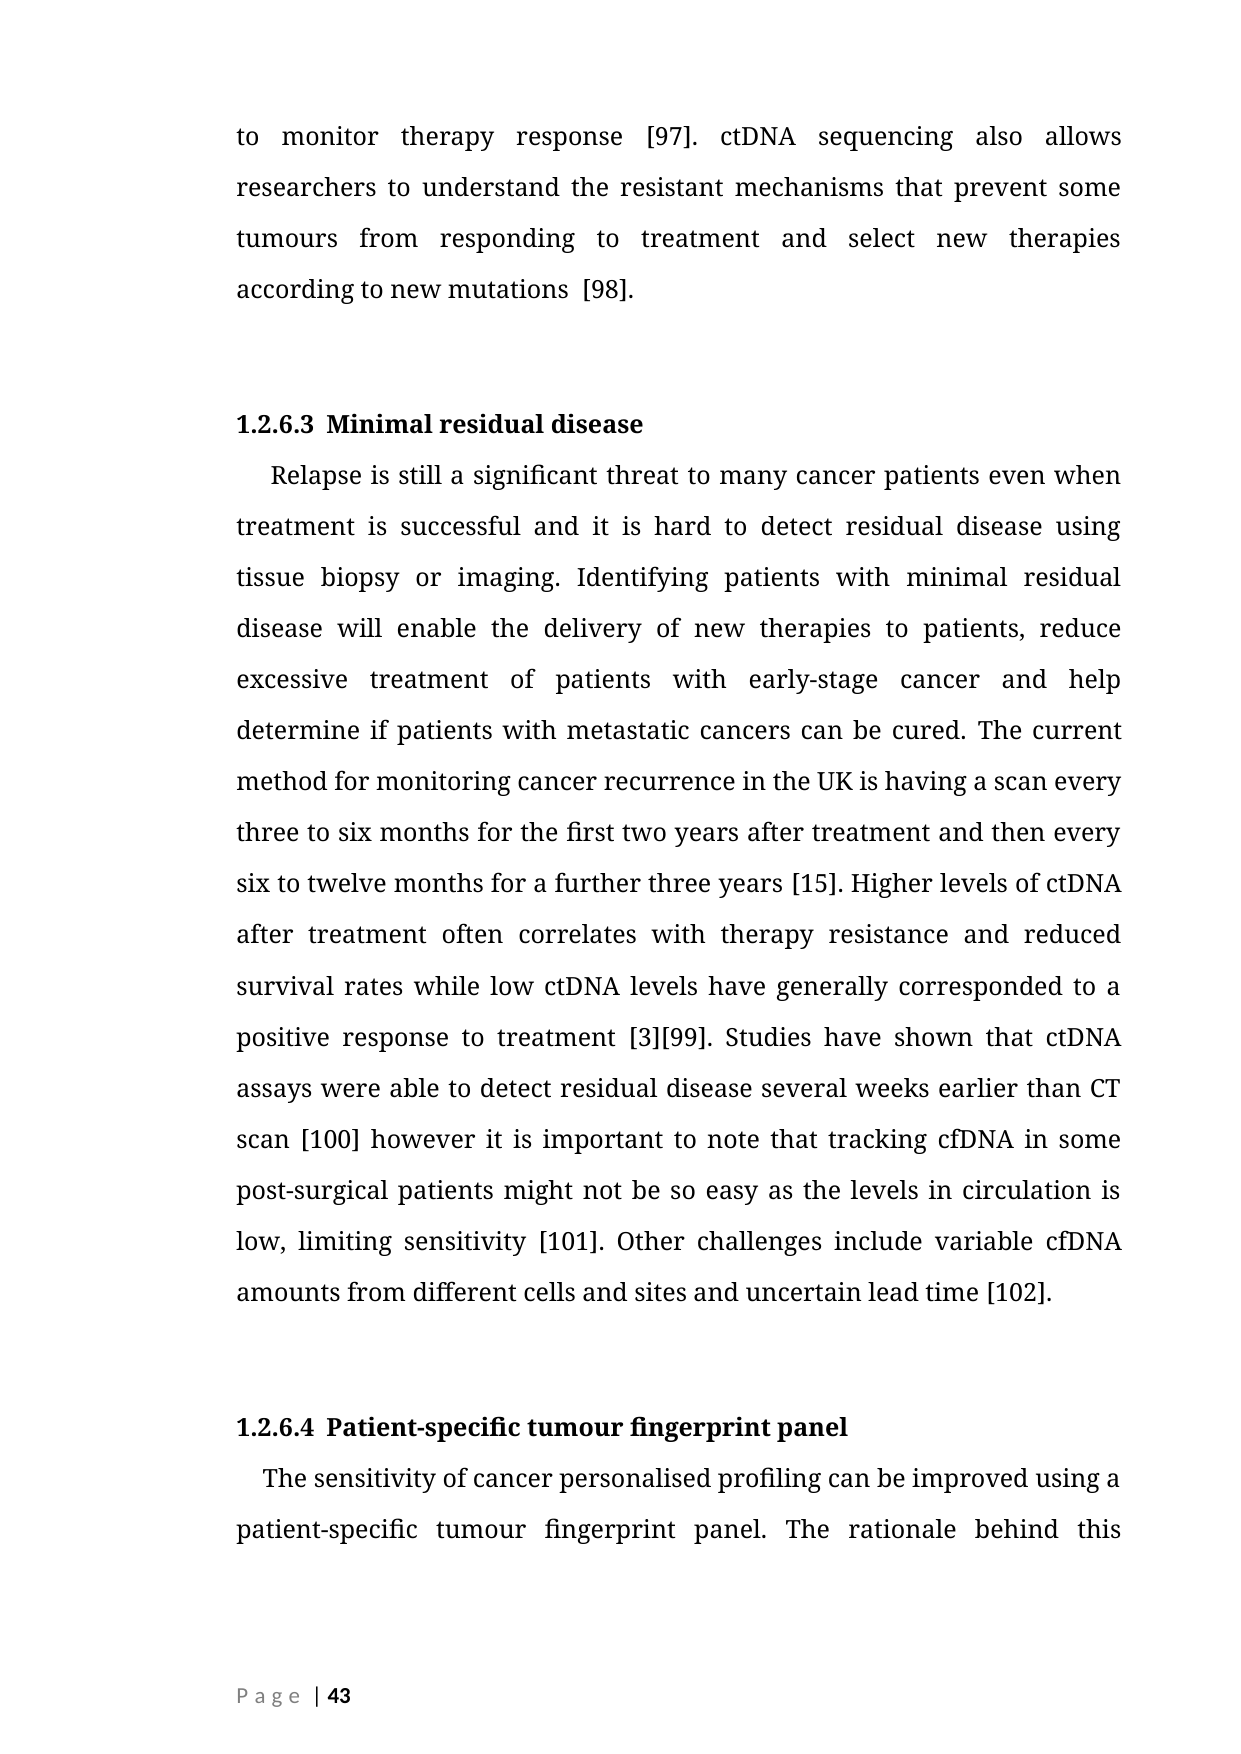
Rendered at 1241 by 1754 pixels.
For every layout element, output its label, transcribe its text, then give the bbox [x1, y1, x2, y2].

subtitle Patient-specific tumour fingerprint panel [236, 1410, 1122, 1444]
subtitle Minimal residual disease [236, 407, 1122, 441]
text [236, 118, 1122, 305]
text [236, 1461, 1122, 1546]
text Relapse is still a significant threat to many cancer patients even when treatment is successful and it is hard to detect residual disease using tissue biopsy or imaging. Identifying patients with minimal residual disease will enable the delivery of new therapies to patients, reduce excessive treatment of patients with early-stage cancer and help determine if patients with metastatic cancers can be cured. The current method for monitoring cancer recurrence in the UK is having a scan every three to six months for the first two years after treatment and then every six to twelve months for a further three years [15]. Higher levels of ctDNA after treatment often correlates with therapy resistance and reduced survival rates while low ctDNA levels have generally corresponded to a positive response to treatment [3][99]. Studies have shown that ctDNA assays were able to detect residual disease several weeks earlier than CT scan [100] however it is important to note that tracking cfDNA in some post-surgical patients might not be so easy as the levels in circulation is low, limiting sensitivity [101]. Other challenges include variable cfDNA amounts from different cells and sites and uncertain lead time [102]. [236, 458, 1122, 1308]
